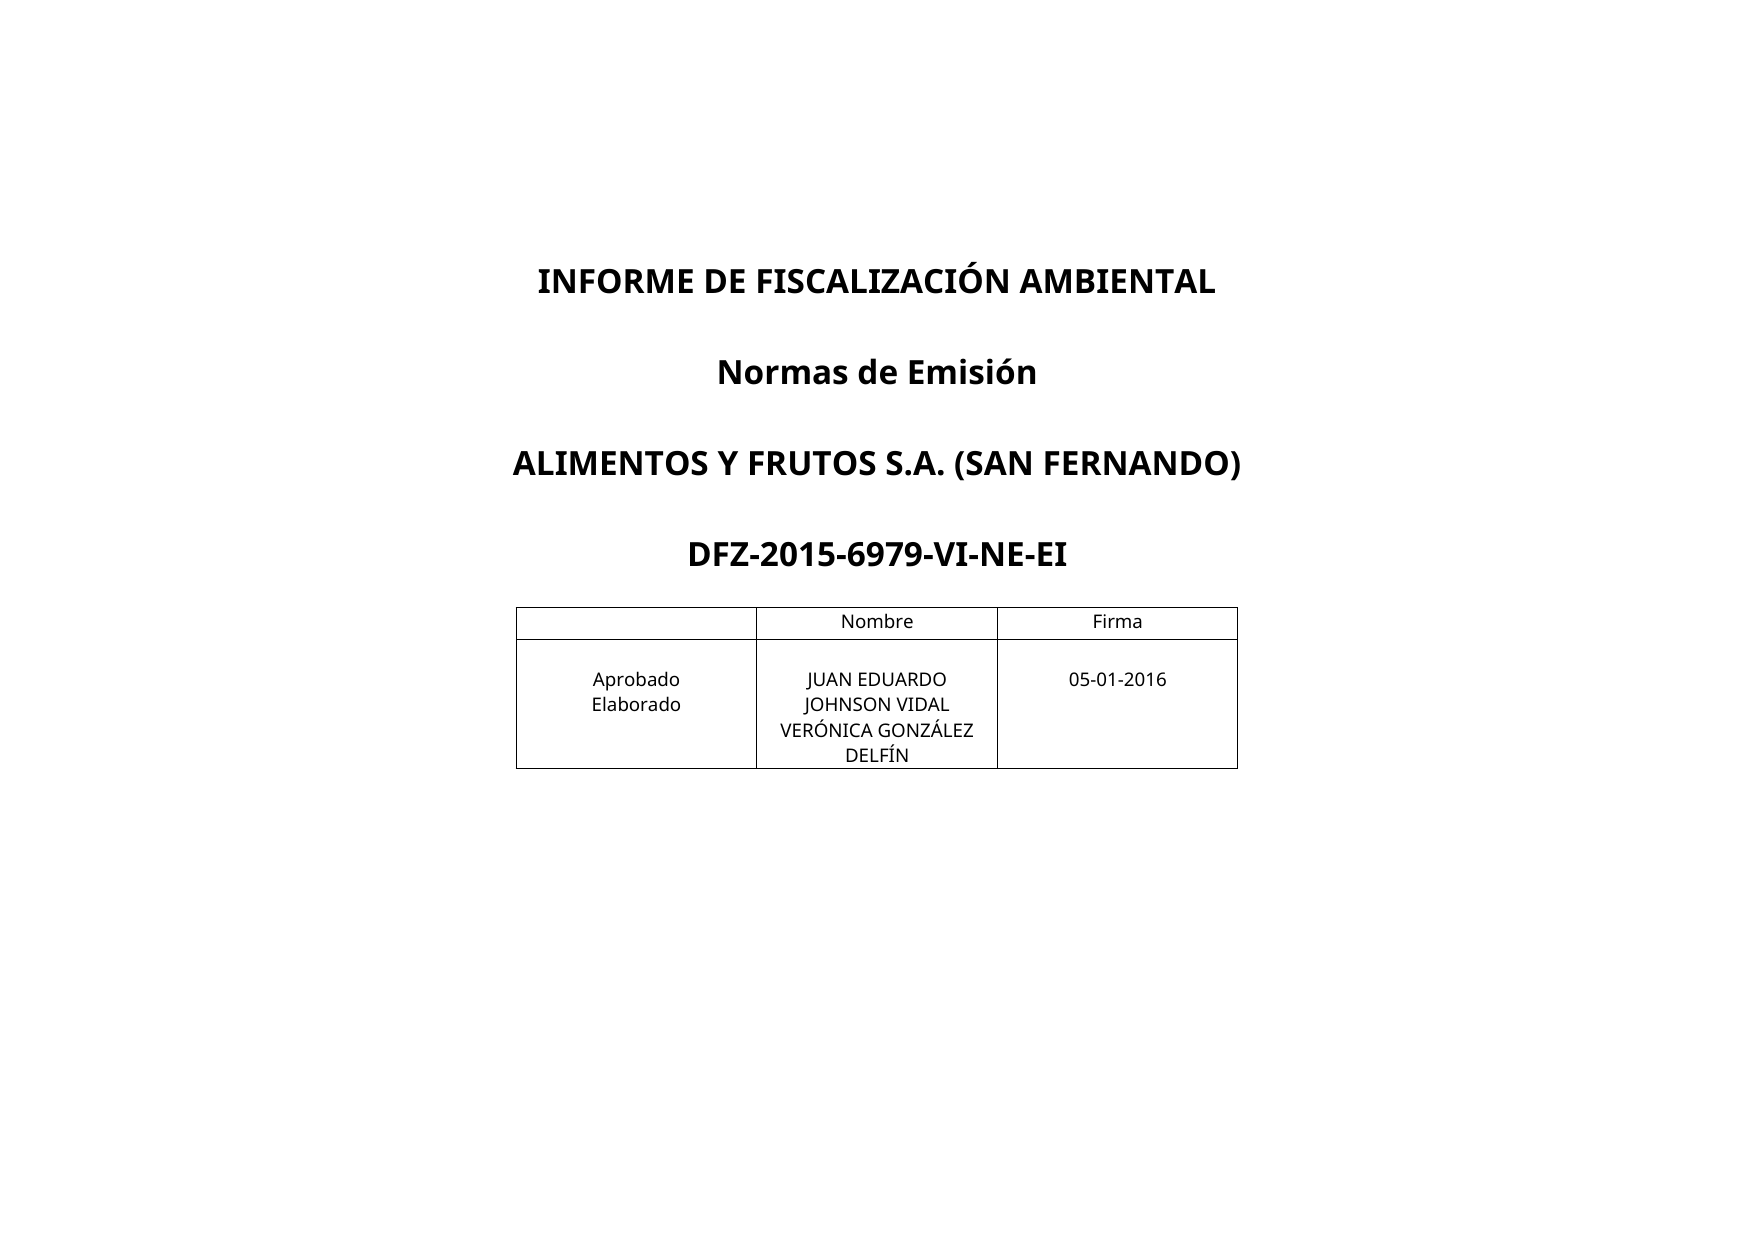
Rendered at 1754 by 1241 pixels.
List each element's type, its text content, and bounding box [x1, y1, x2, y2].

table_header Firma [998, 608, 1237, 639]
table_cell 05-01-2016 [998, 640, 1237, 768]
table_cell Aprobado Elaborado [517, 640, 756, 768]
text INFORME DE FISCALIZACIÓN AMBIENTAL [150, 212, 1604, 303]
table_cell JUAN EDUARDO JOHNSON VIDAL VERÓNICA GONZÁLEZ DELFÍN [757, 640, 997, 768]
text DFZ-2015-6979-VI-NE-EI [150, 485, 1604, 576]
table_header Nombre [757, 608, 997, 639]
table_header [517, 608, 756, 639]
text Normas de Emisión [150, 303, 1604, 394]
text ALIMENTOS Y FRUTOS S.A. (SAN FERNANDO) [150, 394, 1604, 485]
